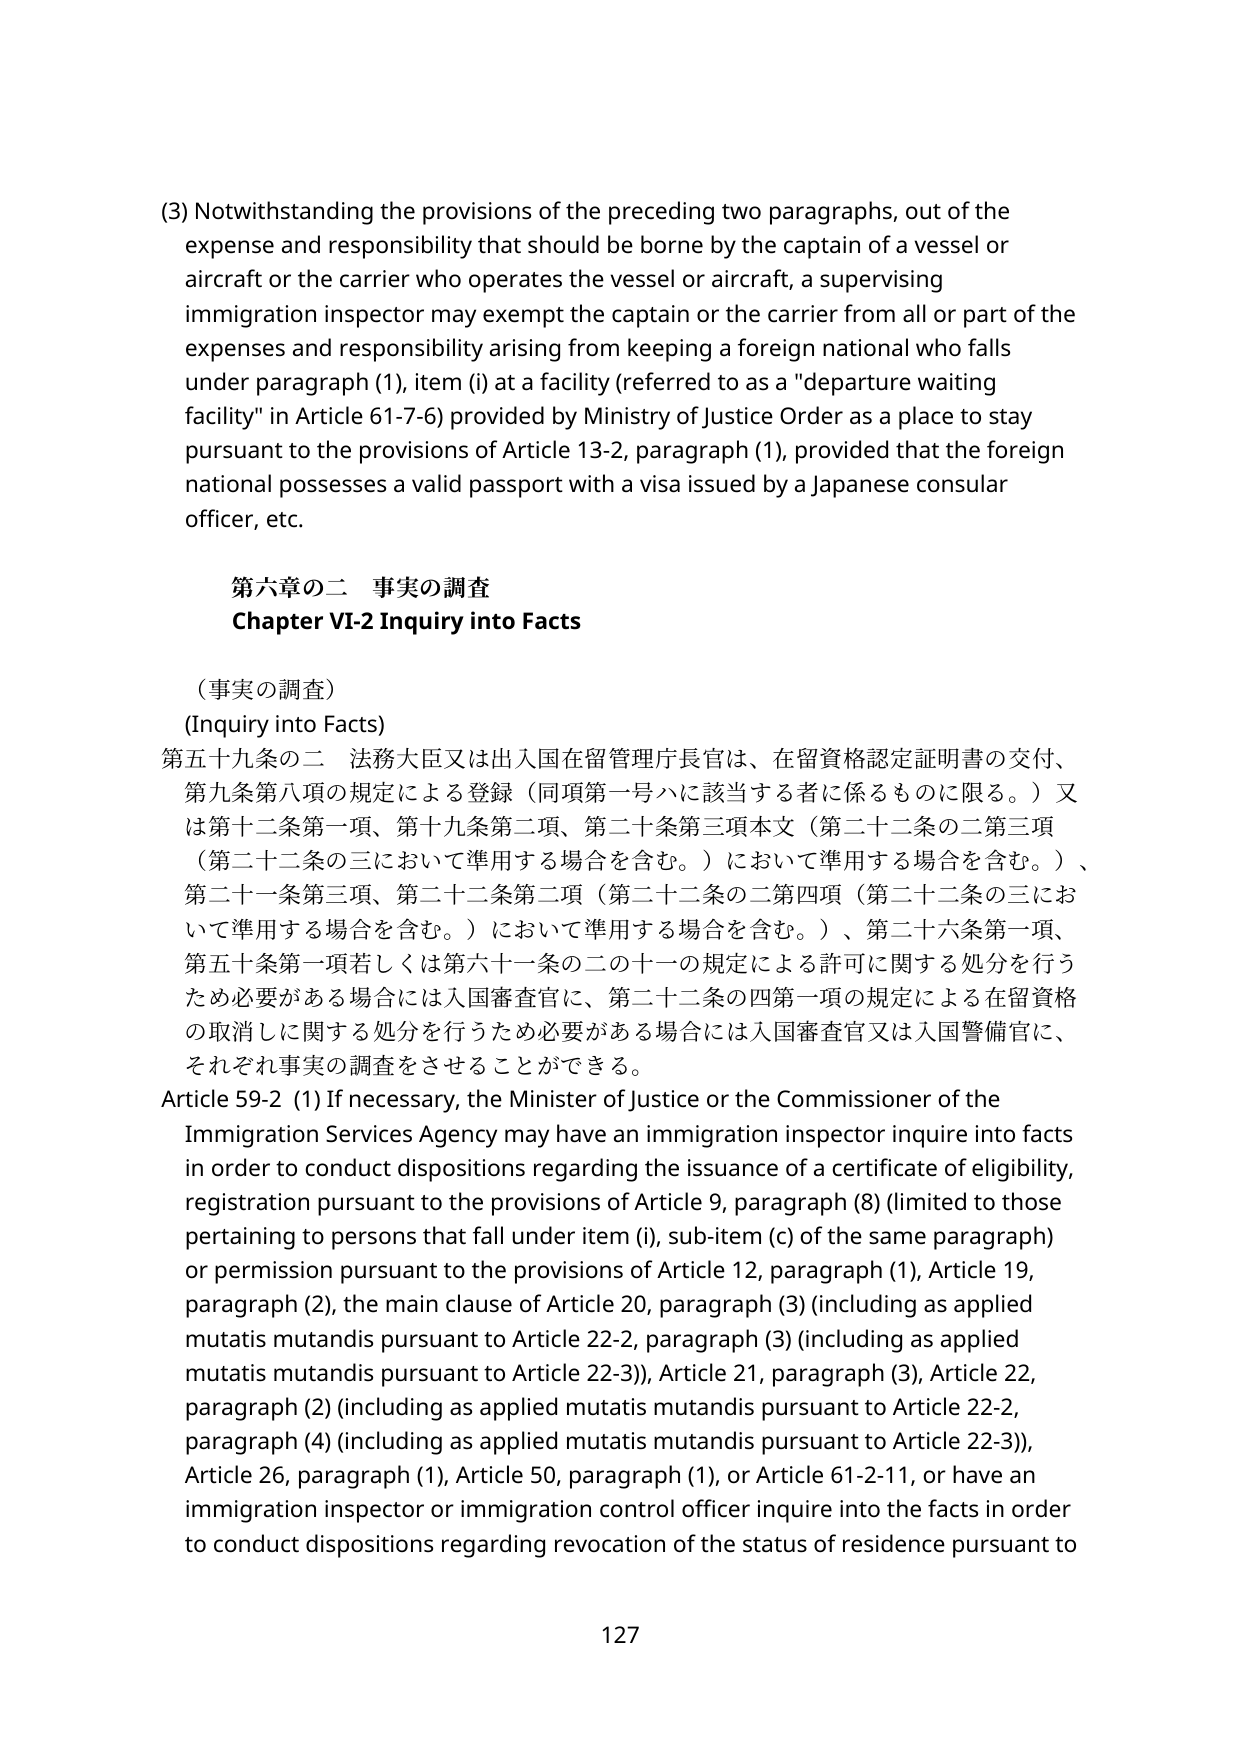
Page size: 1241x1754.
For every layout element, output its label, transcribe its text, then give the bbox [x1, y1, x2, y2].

text 第五十九条の二 法務大臣又は出入国在留管理庁長官は、在留資格認定証明書の交付、第九条第八項の規定による登録（同項第一号ハに該当する者に係るものに限る。）又は第十二条第一項、第十九条第二項、第二十条第三項本文（第二十二条の二第三項（第二十二条の三において準用する場合を含む。）において準用する場合を含む。）、第二十一条第三項、第二十二条第二項（第二十二条の二第四項（第二十二条の三において準用する場合を含む。）において準用する場合を含む。）、第二十六条第一項、第五十条第一項若しくは第六十一条の二の十一の規定による許可に関する処分を行うため必要がある場合には入国審査官に、第二十二条の四第一項の規定による在留資格の取消しに関する処分を行うため必要がある場合には入国審査官又は入国警備官に、それぞれ事実の調査をさせることができる。 [161, 740, 1079, 1082]
text 第六章の二 事実の調査 [230, 569, 1079, 604]
text （事実の調査） [184, 672, 1079, 706]
text (Inquiry into Facts) [184, 706, 1079, 740]
text (3) Notwithstanding the provisions of the preceding two paragraphs, out of the expense and responsibility that should be borne by the captain of a vessel or aircraft or the carrier who operates the vessel or aircraft, a supervising immigration inspector may exempt the captain or the carrier from all or part of the expenses and responsibility arising from keeping a foreign national who falls under paragraph (1), item (i) at a facility (referred to as a "departure waiting facility" in Article 61-7-6) provided by Ministry of Justice Order as a place to stay pursuant to the provisions of Article 13-2, paragraph (1), provided that the foreign national possesses a valid passport with a visa issued by a Japanese consular officer, etc. [161, 194, 1079, 535]
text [161, 1082, 1079, 1560]
text Chapter VI-2 Inquiry into Facts [230, 604, 1079, 638]
